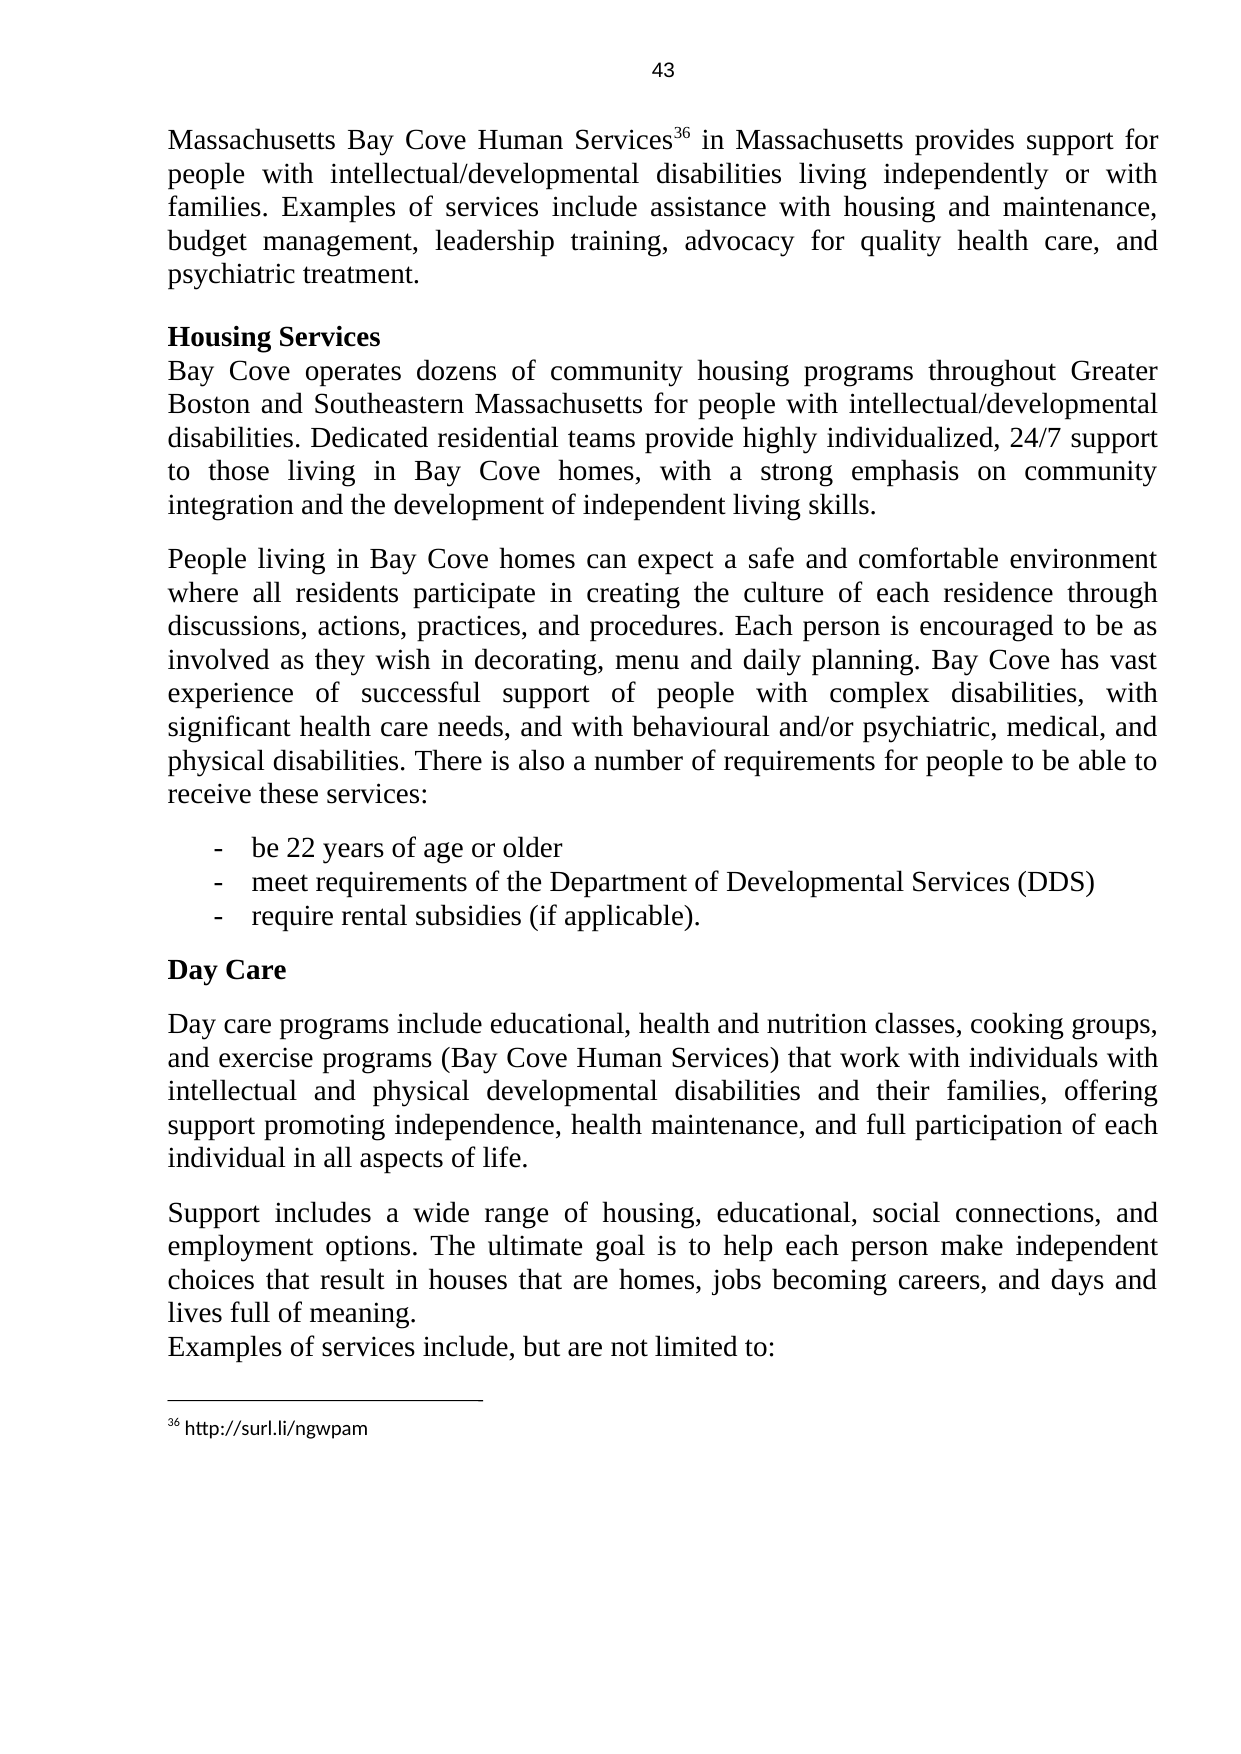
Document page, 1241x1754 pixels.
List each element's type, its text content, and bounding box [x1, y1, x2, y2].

text People living in Bay Cove homes can expect a safe and comfortable environment where all residents participate in creating the culture of each residence through discussions, actions, practices, and procedures. Each person is encouraged to be as involved as they wish in decorating, menu and daily planning. Bay Cove has vast experience of successful support of people with complex disabilities, with significant health care needs, and with behavioural and/or psychiatric, medical, and physical disabilities. There is also a number of requirements for people to be able to receive these services: [167, 541, 1159, 810]
list require rental subsidies (if applicable). [167, 898, 1159, 931]
text Day Care [167, 952, 1159, 986]
text Support includes a wide range of housing, educational, social connections, and employment options. The ultimate goal is to help each person make independent choices that result in houses that are homes, jobs becoming careers, and days and lives full of meaning. [167, 1195, 1159, 1329]
text Day care programs include educational, health and nutrition classes, cooking groups, and exercise programs (Bay Cove Human Services) that work with individuals with intellectual and physical developmental disabilities and their families, offering support promoting independence, health maintenance, and full participation of each individual in all aspects of life. [167, 1006, 1159, 1174]
text Housing Services [167, 319, 1159, 353]
text Examples of services include, but are not limited to: [167, 1329, 1159, 1363]
text Bay Cove operates dozens of community housing programs throughout Greater Boston and Southeastern Massachusetts for people with intellectual/developmental disabilities. Dedicated residential teams provide highly individualized, 24/7 support to those living in Bay Cove homes, with a strong emphasis on community integration and the development of independent living skills. [167, 353, 1159, 521]
text 36 http://surl.li/ngwpam [167, 1415, 1159, 1440]
text Massachusetts Bay Cove Human Services36 in Massachusetts provides support for people with intellectual/developmental disabilities living independently or with families. Examples of services include assistance with housing and maintenance, budget management, leadership training, advocacy for quality health care, and psychiatric treatment. [167, 122, 1159, 290]
list meet requirements of the Department of Developmental Services (DDS) [167, 864, 1159, 898]
list be 22 years of age or older [167, 831, 1159, 864]
